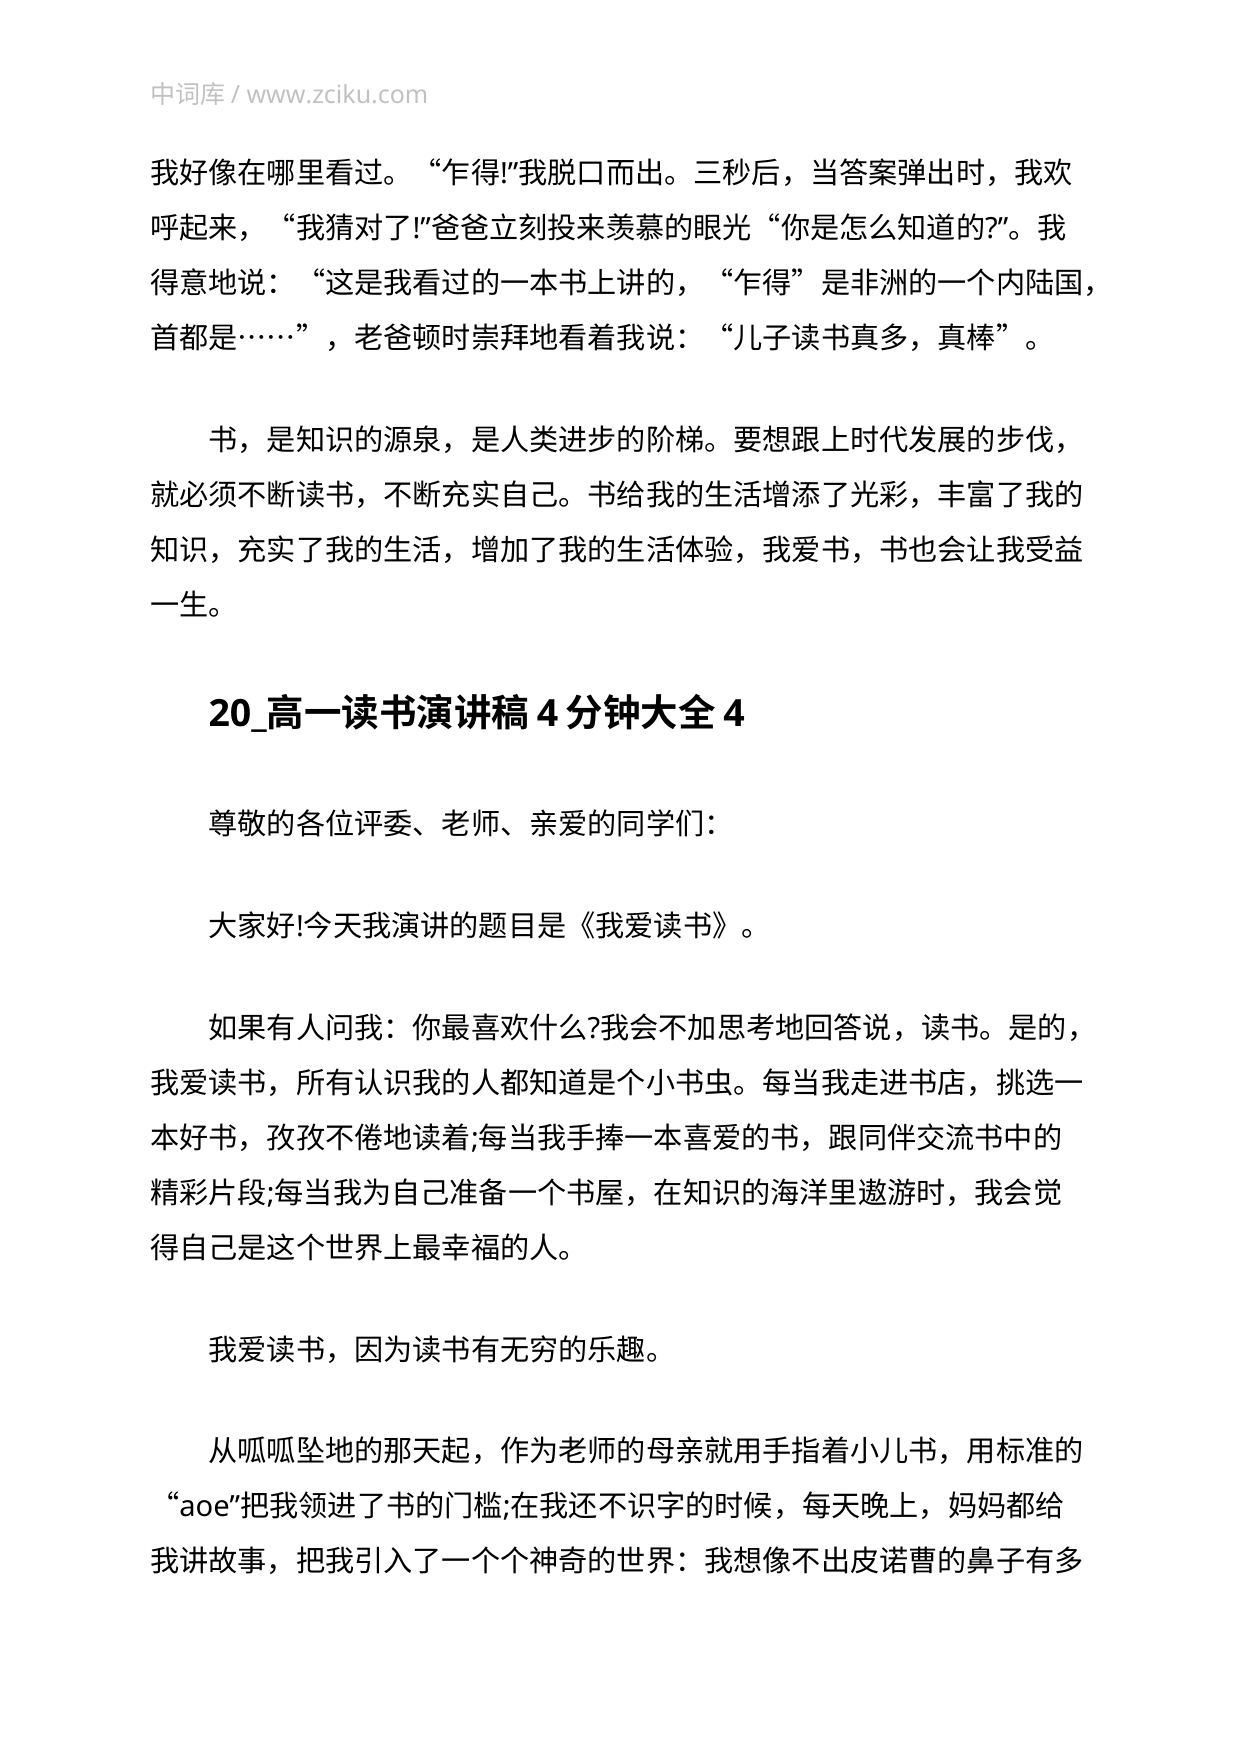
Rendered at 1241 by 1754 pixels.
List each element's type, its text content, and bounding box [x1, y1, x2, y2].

text 如果有人问我：你最喜欢什么?我会不加思考地回答说，读书。是的，我爱读书，所有认识我的人都知道是个小书虫。每当我走进书店，挑选一本好书，孜孜不倦地读着;每当我手捧一本喜爱的书，跟同伴交流书中的精彩片段;每当我为自己准备一个书屋，在知识的海洋里遨游时，我会觉得自己是这个世界上最幸福的人。 [150, 1004, 1090, 1267]
text 20_高一读书演讲稿4分钟大全4 [150, 683, 1090, 738]
text 我爱读书，因为读书有无穷的乐趣。 [150, 1326, 1090, 1368]
text 大家好!今天我演讲的题目是《我爱读书》。 [150, 902, 1090, 945]
text 书，是知识的源泉，是人类进步的阶梯。要想跟上时代发展的步伐，就必须不断读书，不断充实自己。书给我的生活增添了光彩，丰富了我的知识，充实了我的生活，增加了我的生活体验，我爱书，书也会让我受益一生。 [150, 417, 1090, 624]
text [150, 150, 1090, 357]
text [150, 1428, 1090, 1580]
text 尊敬的各位评委、老师、亲爱的同学们： [150, 801, 1090, 843]
